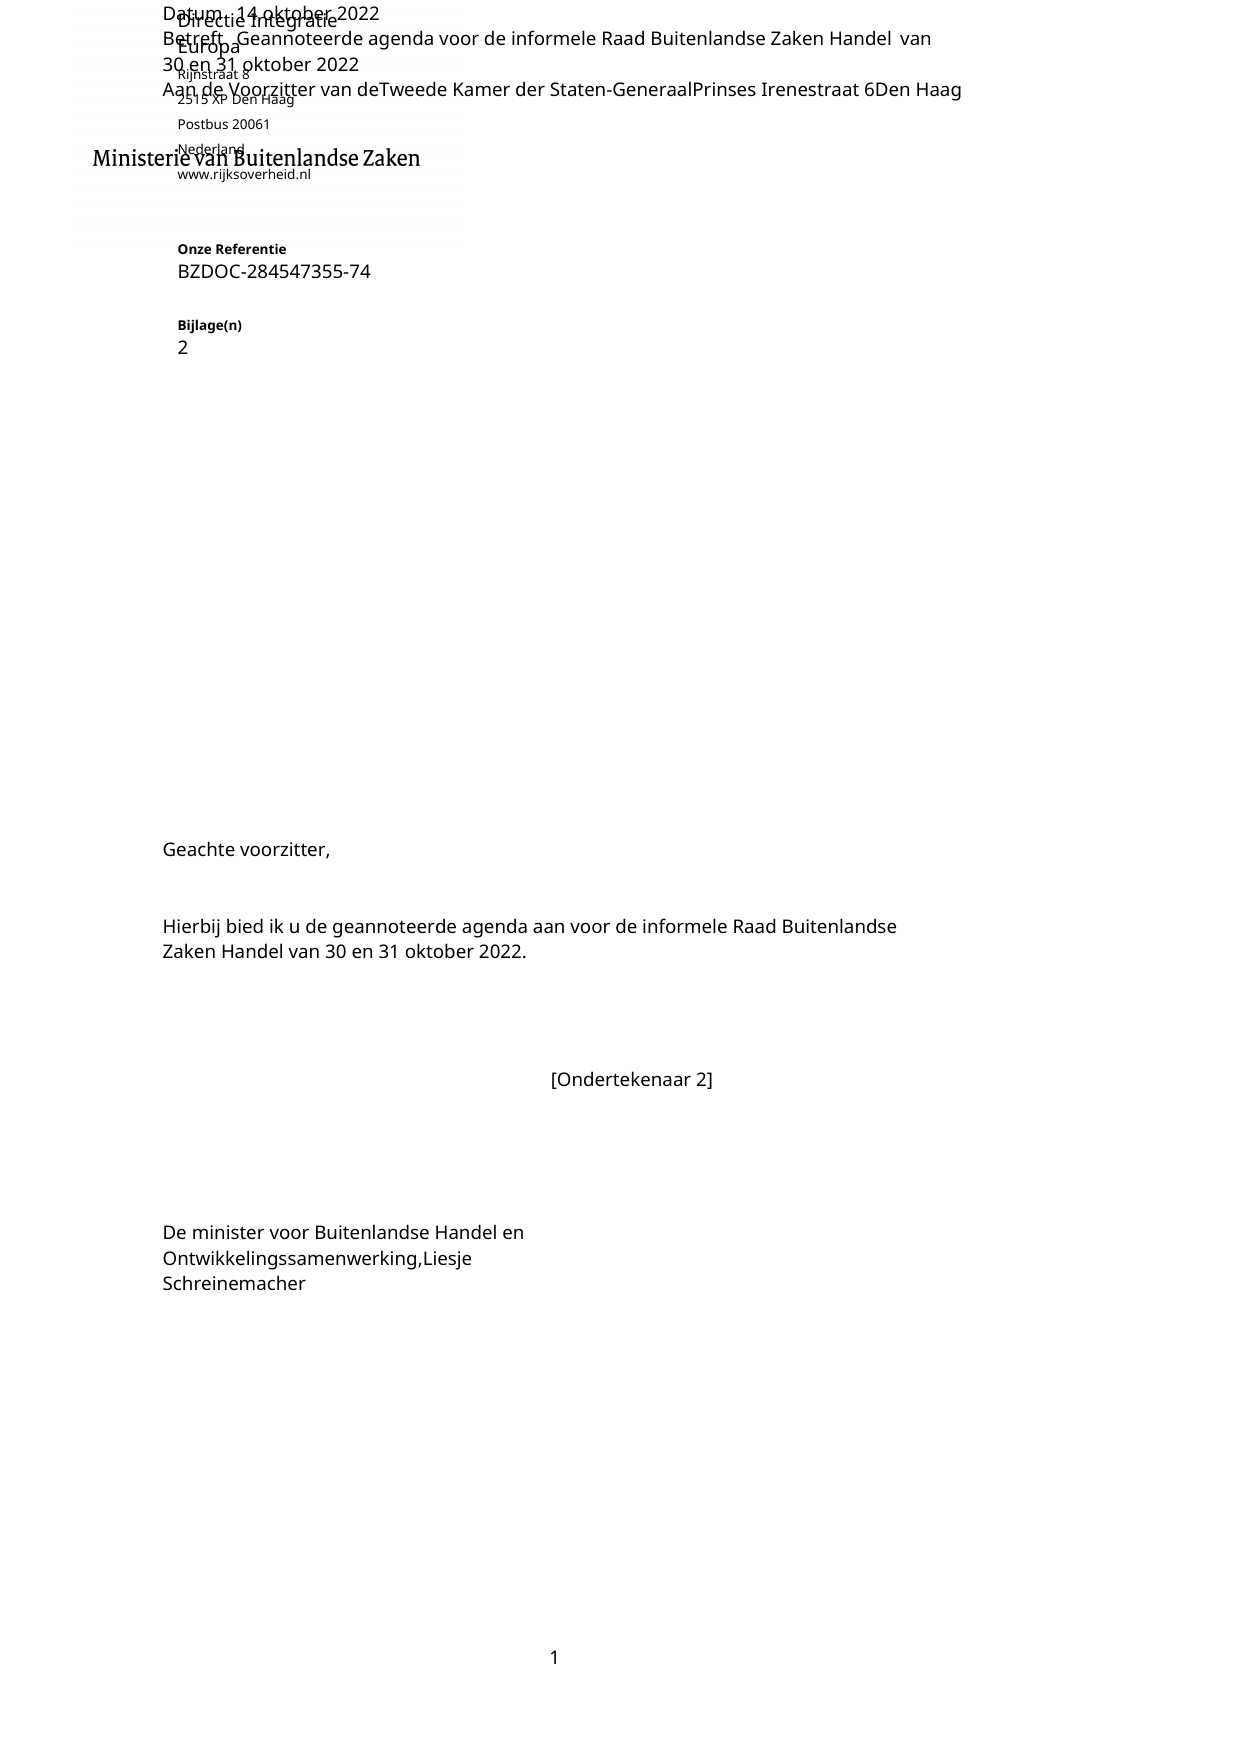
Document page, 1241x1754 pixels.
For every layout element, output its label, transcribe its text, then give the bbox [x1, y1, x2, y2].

text Geachte voorzitter, [162, 837, 947, 862]
text Hierbij bied ik u de geannoteerde agenda aan voor de informele Raad Buitenlandse Zaken Handel van 30 en 31 oktober 2022. [162, 913, 947, 964]
picture [76, 0, 460, 261]
